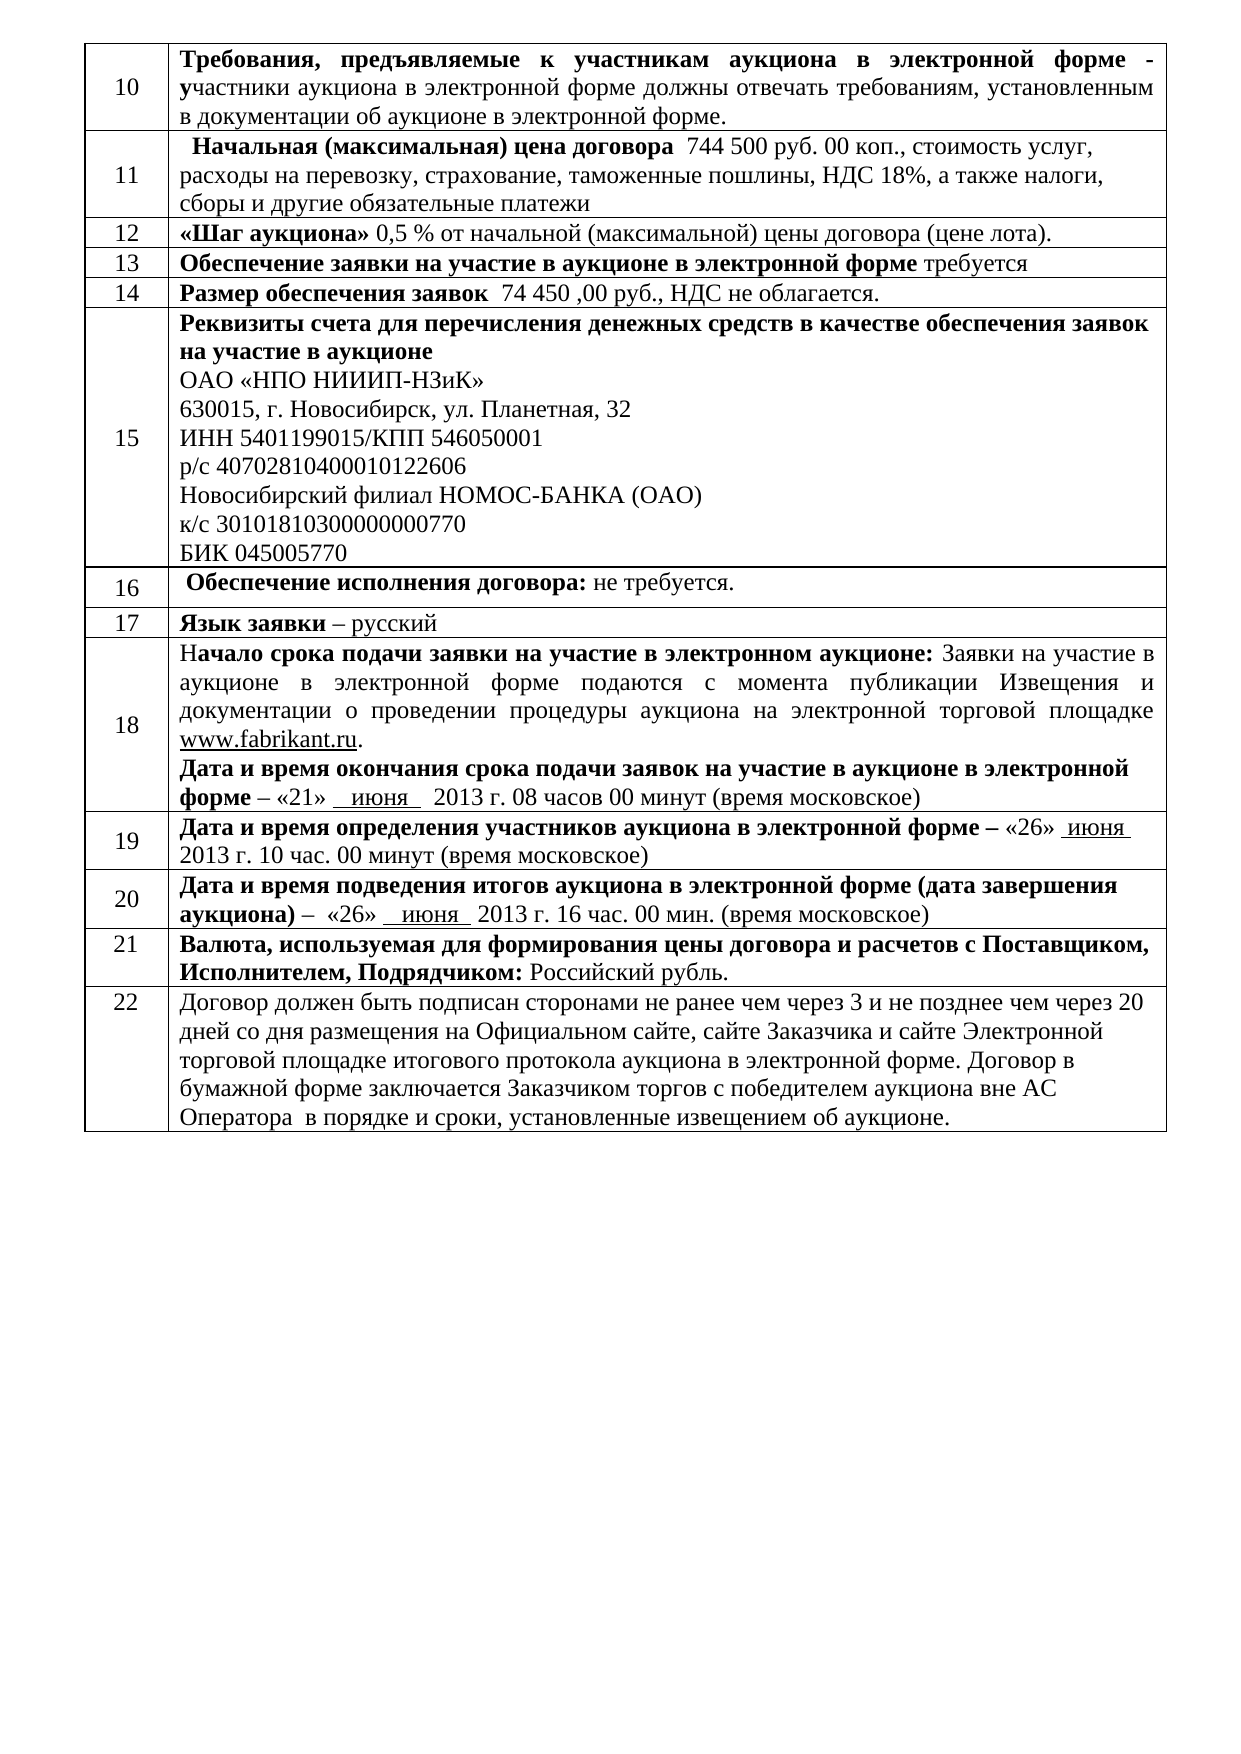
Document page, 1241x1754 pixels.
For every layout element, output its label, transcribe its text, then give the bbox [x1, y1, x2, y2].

table_cell Начало срока подачи заявки на участие в электронном аукционе: Заявки на участие в аукционе в электронной форме подаются c момента публикации Извещения и документации о проведении процедуры аукциона на электронной торговой площадке www.fabrikant.ru. Дата и время окончания срока подачи заявок на участие в аукционе в электронной форме – «21» июня 2013 г. 08 часов 00 минут (время московское) [169, 638, 1166, 811]
table_cell 12 [86, 218, 168, 247]
table_cell 13 [86, 248, 168, 277]
table_cell 10 [86, 44, 168, 130]
table_cell Начальная (максимальная) цена договора 744 500 руб. 00 коп., стоимость услуг, расходы на перевозку, страхование, таможенные пошлины, НДС 18%, а также налоги, сборы и другие обязательные платежи [169, 131, 1166, 217]
table_cell Обеспечение заявки на участие в аукционе в электронной форме требуется [169, 248, 1166, 277]
table_cell 14 [86, 278, 168, 307]
table_cell 22 [86, 987, 168, 1131]
table_cell 11 [86, 131, 168, 217]
table_cell 18 [86, 638, 168, 811]
table_cell Валюта, используемая для формирования цены договора и расчетов с Поставщиком, Исполнителем, Подрядчиком: Российский рубль. [169, 929, 1166, 986]
table_cell 16 [86, 568, 168, 607]
table_cell Дата и время подведения итогов аукциона в электронной форме (дата завершения аукциона) – «26» июня 2013 г. 16 час. 00 мин. (время московское) [169, 870, 1166, 928]
table_cell Дата и время определения участников аукциона в электронной форме – «26» июня 2013 г. 10 час. 00 минут (время московское) [169, 812, 1166, 869]
table_cell Реквизиты счета для перечисления денежных средств в качестве обеспечения заявок на участие в аукционе ОАО «НПО НИИИП-НЗиК» 630015, г. Новосибирск, ул. Планетная, 32 ИНН 5401199015/КПП 546050001 р/с 40702810400010122606 Новосибирский филиал НОМОС-БАНКА (ОАО) к/с 30101810300000000770 БИК 045005770 [169, 308, 1166, 566]
table_cell 15 [86, 308, 168, 566]
table_cell Договор должен быть подписан сторонами не ранее чем через 3 и не позднее чем через 20 дней со дня размещения на Официальном сайте, сайте Заказчика и сайте Электронной торговой площадке итогового протокола аукциона в электронной форме. Договор в бумажной форме заключается Заказчиком торгов с победителем аукциона вне АС Оператора в порядке и сроки, установленные извещением об аукционе. [169, 987, 1166, 1131]
table_cell Обеспечение исполнения договора: не требуется. [169, 568, 1166, 607]
table_cell 21 [86, 929, 168, 986]
table_cell 20 [86, 870, 168, 928]
table_cell Язык заявки – русский [169, 608, 1166, 637]
table_cell 17 [86, 608, 168, 637]
table_cell Требования, предъявляемые к участникам аукциона в электронной форме - участники аукциона в электронной форме должны отвечать требованиям, установленным в документации об аукционе в электронной форме. [169, 44, 1166, 130]
table_cell 19 [86, 812, 168, 869]
table_cell Размер обеспечения заявок 74 450 ,00 руб., НДС не облагается. [169, 278, 1166, 307]
table_cell «Шаг аукциона» 0,5 % от начальной (максимальной) цены договора (цене лота). [169, 218, 1166, 247]
